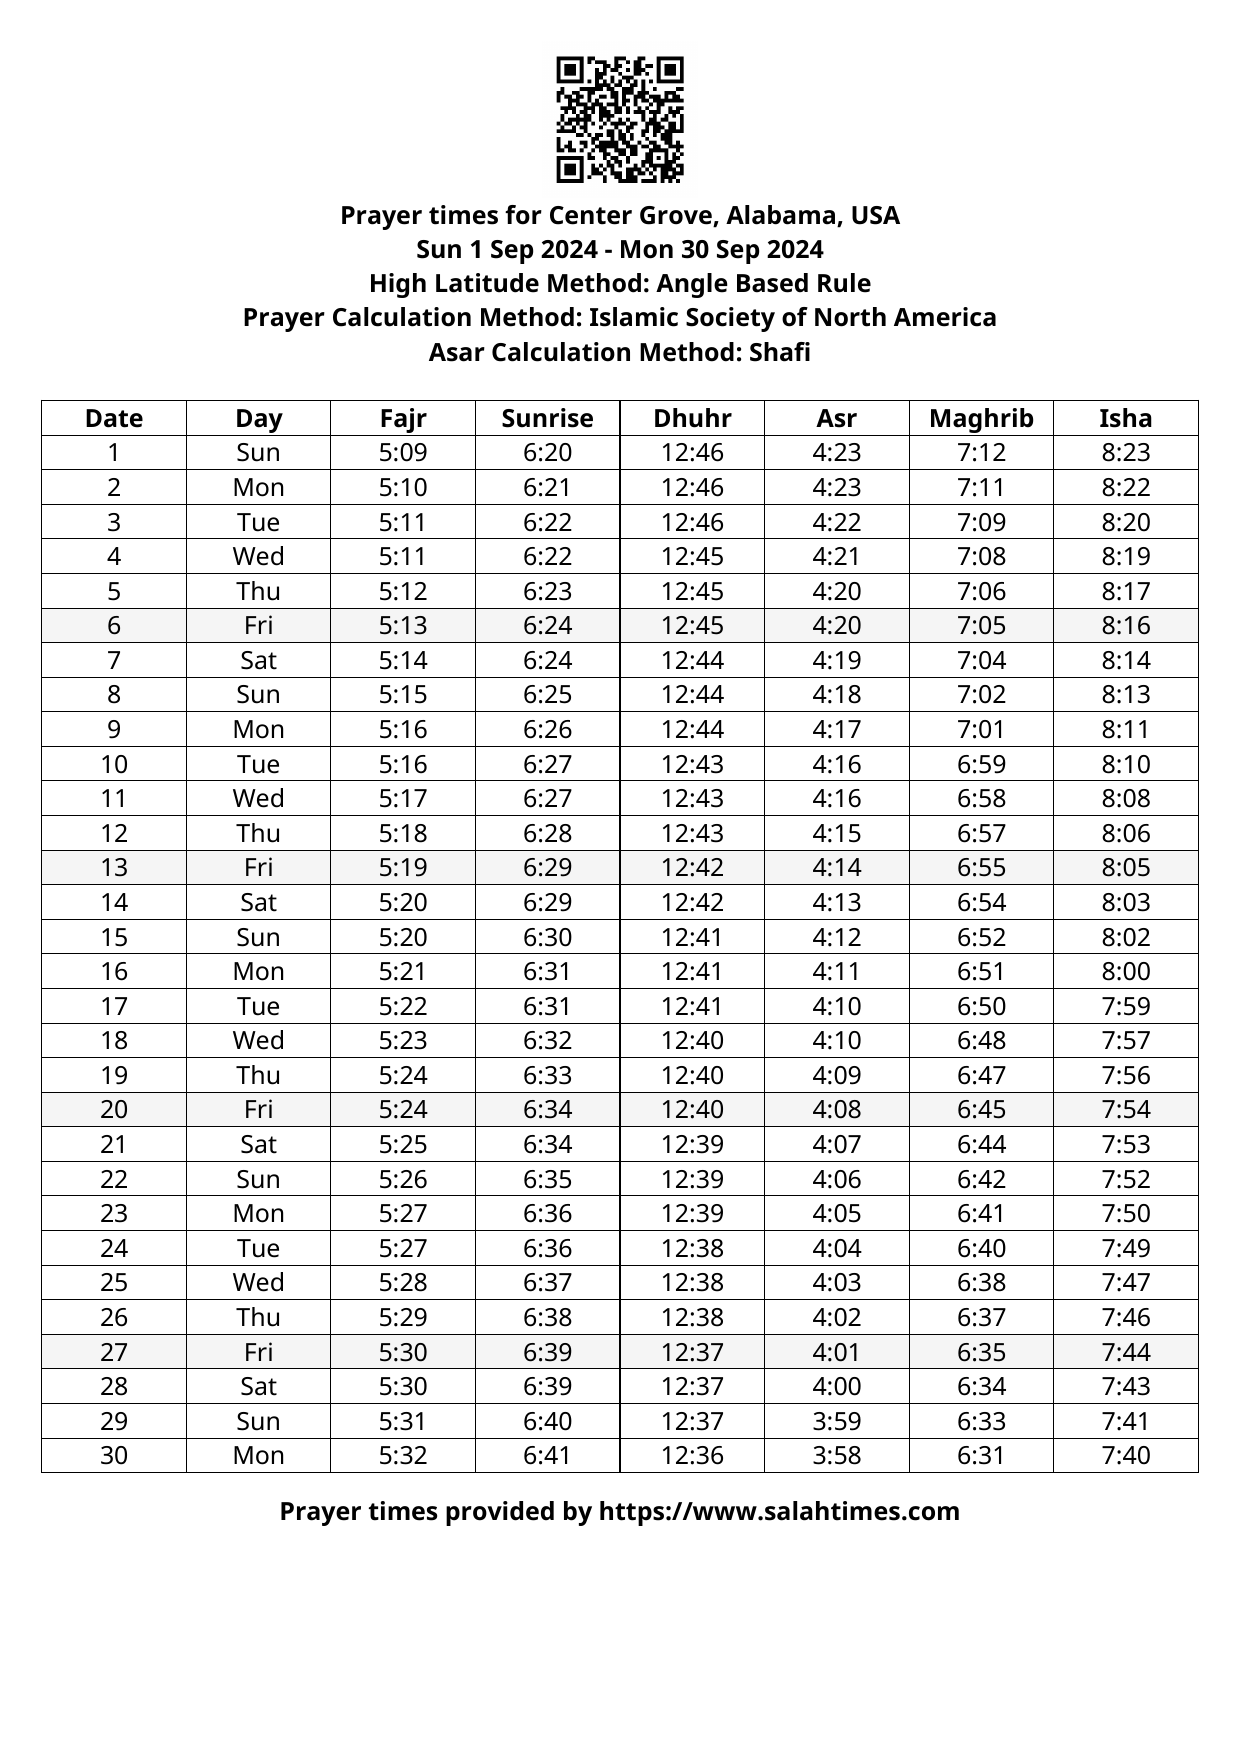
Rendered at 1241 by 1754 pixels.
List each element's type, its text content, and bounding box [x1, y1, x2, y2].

table_cell 12:46 [621, 436, 764, 469]
table_cell 5:16 [331, 747, 475, 780]
table_cell 7:01 [910, 712, 1053, 746]
table_cell 29 [42, 1404, 186, 1437]
table_cell 6:29 [476, 885, 619, 919]
table_cell 12:42 [621, 851, 764, 884]
table_cell 4:10 [765, 989, 909, 1022]
table_cell 12:41 [621, 920, 764, 953]
table_cell 5:24 [331, 1093, 475, 1126]
table_cell 6:41 [476, 1439, 619, 1472]
table_cell 7:59 [1054, 989, 1198, 1022]
table_header Date [42, 401, 186, 434]
table_cell 12:41 [621, 989, 764, 1022]
table_cell 6:40 [476, 1404, 619, 1437]
table_cell Mon [187, 712, 330, 746]
table_cell 17 [42, 989, 186, 1022]
text High Latitude Method: Angle Based Rule [42, 266, 1198, 300]
table_cell 12:45 [621, 539, 764, 573]
table_cell 27 [42, 1335, 186, 1368]
table_cell 25 [42, 1266, 186, 1299]
table_cell 5:25 [331, 1127, 475, 1161]
table_cell Sat [187, 643, 330, 677]
table_cell 4:18 [765, 678, 909, 711]
table_cell 5:15 [331, 678, 475, 711]
table_cell 11 [42, 781, 186, 815]
table_cell 5 [42, 574, 186, 607]
table_cell 6:34 [476, 1127, 619, 1161]
table_cell 8 [42, 678, 186, 711]
table_cell 12:40 [621, 1093, 764, 1126]
table_cell 5:26 [331, 1162, 475, 1195]
table_cell 8:14 [1054, 643, 1198, 677]
table_cell 8:22 [1054, 470, 1198, 504]
table_cell Thu [187, 574, 330, 607]
table_cell 4:17 [765, 712, 909, 746]
table_cell 1 [42, 436, 186, 469]
table_cell 4:12 [765, 920, 909, 953]
table_cell 4:08 [765, 1093, 909, 1126]
table_cell 7:43 [1054, 1369, 1198, 1403]
table_cell 3 [42, 505, 186, 538]
table_cell Mon [187, 1439, 330, 1472]
table_cell 8:00 [1054, 954, 1198, 988]
table_cell 6:31 [476, 954, 619, 988]
table_cell 6:39 [476, 1369, 619, 1403]
table_cell Thu [187, 1058, 330, 1092]
table_cell 5:11 [331, 539, 475, 573]
table_cell 5:30 [331, 1369, 475, 1403]
table_cell 6:59 [910, 747, 1053, 780]
table_cell 12:45 [621, 609, 764, 642]
table_cell 12:41 [621, 954, 764, 988]
table_cell 5:16 [331, 712, 475, 746]
table_cell 6:33 [476, 1058, 619, 1092]
table_cell 4:10 [765, 1024, 909, 1057]
table_cell 7:49 [1054, 1231, 1198, 1264]
table_cell Sun [187, 920, 330, 953]
table_cell 6:27 [476, 781, 619, 815]
table_cell 6:54 [910, 885, 1053, 919]
table_cell Sun [187, 678, 330, 711]
table_cell 6:37 [476, 1266, 619, 1299]
table_cell 7:50 [1054, 1196, 1198, 1230]
table_cell 4:20 [765, 574, 909, 607]
table_cell 4:01 [765, 1335, 909, 1368]
table_cell 5:21 [331, 954, 475, 988]
table_cell 6:38 [910, 1266, 1053, 1299]
table_cell Tue [187, 747, 330, 780]
table_cell 2 [42, 470, 186, 504]
table_cell 6:31 [910, 1439, 1053, 1472]
table_cell 5:29 [331, 1300, 475, 1334]
table_cell 6:42 [910, 1162, 1053, 1195]
table_cell 6:47 [910, 1058, 1053, 1092]
table_header Asr [765, 401, 909, 434]
table_cell Sun [187, 436, 330, 469]
table_cell 6:36 [476, 1231, 619, 1264]
table_cell 8:11 [1054, 712, 1198, 746]
table_cell 6:22 [476, 539, 619, 573]
table_cell 8:03 [1054, 885, 1198, 919]
table_cell 14 [42, 885, 186, 919]
table_cell 6:20 [476, 436, 619, 469]
table_cell Mon [187, 1196, 330, 1230]
table_cell 6 [42, 609, 186, 642]
text Prayer Calculation Method: Islamic Society of North America [42, 300, 1198, 334]
table_cell 23 [42, 1196, 186, 1230]
table_cell 6:33 [910, 1404, 1053, 1437]
table_cell Tue [187, 989, 330, 1022]
table_cell 12:44 [621, 643, 764, 677]
table_cell 4:03 [765, 1266, 909, 1299]
table_cell 6:50 [910, 989, 1053, 1022]
table_cell 7:41 [1054, 1404, 1198, 1437]
table_cell 6:25 [476, 678, 619, 711]
table_cell 8:08 [1054, 781, 1198, 815]
table_cell 8:23 [1054, 436, 1198, 469]
table_cell 8:17 [1054, 574, 1198, 607]
table_cell 4:23 [765, 436, 909, 469]
table_cell 7:11 [910, 470, 1053, 504]
table_cell 7:54 [1054, 1093, 1198, 1126]
table_cell 5:22 [331, 989, 475, 1022]
table_cell Sat [187, 1127, 330, 1161]
table_cell 12:43 [621, 781, 764, 815]
table_cell Fri [187, 851, 330, 884]
table_cell 5:28 [331, 1266, 475, 1299]
table_cell 3:59 [765, 1404, 909, 1437]
table_cell 7:02 [910, 678, 1053, 711]
table_cell 7:09 [910, 505, 1053, 538]
table_cell 7:53 [1054, 1127, 1198, 1161]
table_cell 12:42 [621, 885, 764, 919]
table_cell 19 [42, 1058, 186, 1092]
table_cell Thu [187, 1300, 330, 1334]
table_cell 5:14 [331, 643, 475, 677]
table_cell 6:22 [476, 505, 619, 538]
table_cell 12:46 [621, 470, 764, 504]
table_cell 12:39 [621, 1162, 764, 1195]
table_cell 5:23 [331, 1024, 475, 1057]
table_cell 4:04 [765, 1231, 909, 1264]
table_cell 12:43 [621, 816, 764, 849]
table_cell 6:41 [910, 1196, 1053, 1230]
table_cell Wed [187, 1024, 330, 1057]
table_header Maghrib [910, 401, 1053, 434]
table_cell 5:32 [331, 1439, 475, 1472]
table_cell 4:09 [765, 1058, 909, 1092]
table_cell 4:00 [765, 1369, 909, 1403]
table_cell 6:24 [476, 643, 619, 677]
table_cell 7:44 [1054, 1335, 1198, 1368]
table_cell 6:38 [476, 1300, 619, 1334]
table_cell 6:48 [910, 1024, 1053, 1057]
table_cell 24 [42, 1231, 186, 1264]
text Prayer times provided by https://www.salahtimes.com [42, 1494, 1198, 1528]
table_cell 4:13 [765, 885, 909, 919]
table_header Sunrise [476, 401, 619, 434]
table_cell 26 [42, 1300, 186, 1334]
table_cell 9 [42, 712, 186, 746]
table_cell 8:02 [1054, 920, 1198, 953]
table_cell Sun [187, 1162, 330, 1195]
table_cell Tue [187, 1231, 330, 1264]
table_cell 6:35 [910, 1335, 1053, 1368]
picture [542, 41, 699, 198]
table_cell Fri [187, 1335, 330, 1368]
table_cell 12:45 [621, 574, 764, 607]
table_cell 4:16 [765, 747, 909, 780]
table_cell 5:13 [331, 609, 475, 642]
table_cell 18 [42, 1024, 186, 1057]
table_cell Sat [187, 1369, 330, 1403]
text Sun 1 Sep 2024 - Mon 30 Sep 2024 [42, 232, 1198, 266]
table_cell 12:37 [621, 1335, 764, 1368]
table_cell 6:58 [910, 781, 1053, 815]
table_cell 12 [42, 816, 186, 849]
table_cell 6:35 [476, 1162, 619, 1195]
table_cell Mon [187, 470, 330, 504]
table_cell Fri [187, 1093, 330, 1126]
table_cell 12:38 [621, 1300, 764, 1334]
table_cell 8:16 [1054, 609, 1198, 642]
table_cell 4:23 [765, 470, 909, 504]
table_cell 5:24 [331, 1058, 475, 1092]
table_cell 4:15 [765, 816, 909, 849]
table_cell 4:11 [765, 954, 909, 988]
table_cell 10 [42, 747, 186, 780]
table_cell Wed [187, 539, 330, 573]
table_cell 8:06 [1054, 816, 1198, 849]
table_cell 6:36 [476, 1196, 619, 1230]
table_cell Tue [187, 505, 330, 538]
table_cell 5:17 [331, 781, 475, 815]
table_cell 6:31 [476, 989, 619, 1022]
table_cell 5:12 [331, 574, 475, 607]
table_cell 30 [42, 1439, 186, 1472]
table_cell 6:37 [910, 1300, 1053, 1334]
table_cell 6:55 [910, 851, 1053, 884]
table_cell 7:40 [1054, 1439, 1198, 1472]
table_cell 3:58 [765, 1439, 909, 1472]
table_cell 12:36 [621, 1439, 764, 1472]
table_cell 6:44 [910, 1127, 1053, 1161]
table_cell 5:31 [331, 1404, 475, 1437]
table_cell 12:40 [621, 1058, 764, 1092]
table_cell 7:57 [1054, 1024, 1198, 1057]
table_cell 12:39 [621, 1196, 764, 1230]
table_cell 6:52 [910, 920, 1053, 953]
table_cell 4:21 [765, 539, 909, 573]
table_cell 21 [42, 1127, 186, 1161]
table_cell 6:39 [476, 1335, 619, 1368]
table_cell 6:34 [910, 1369, 1053, 1403]
table_cell 12:38 [621, 1231, 764, 1264]
table_cell 6:29 [476, 851, 619, 884]
table_cell 6:45 [910, 1093, 1053, 1126]
table_cell 7:05 [910, 609, 1053, 642]
table_cell 4:07 [765, 1127, 909, 1161]
table_cell 5:10 [331, 470, 475, 504]
table_cell 8:19 [1054, 539, 1198, 573]
table_header Isha [1054, 401, 1198, 434]
table_header Fajr [331, 401, 475, 434]
table_cell 5:27 [331, 1231, 475, 1264]
table_cell 4:19 [765, 643, 909, 677]
table_cell 6:40 [910, 1231, 1053, 1264]
table_cell 5:20 [331, 885, 475, 919]
table_cell 6:26 [476, 712, 619, 746]
table_cell 5:30 [331, 1335, 475, 1368]
table_cell 12:46 [621, 505, 764, 538]
table_cell 5:18 [331, 816, 475, 849]
table_cell 4 [42, 539, 186, 573]
text Asar Calculation Method: Shafi [42, 334, 1198, 368]
table_cell Wed [187, 1266, 330, 1299]
table_cell 5:09 [331, 436, 475, 469]
table_cell Fri [187, 609, 330, 642]
table_cell 6:28 [476, 816, 619, 849]
table_cell 15 [42, 920, 186, 953]
table_cell 7:12 [910, 436, 1053, 469]
table_cell 4:05 [765, 1196, 909, 1230]
table_cell 8:20 [1054, 505, 1198, 538]
table_cell Sat [187, 885, 330, 919]
table_cell 6:23 [476, 574, 619, 607]
table_cell 7:56 [1054, 1058, 1198, 1092]
table_cell Sun [187, 1404, 330, 1437]
table_cell 6:30 [476, 920, 619, 953]
table_cell 7:47 [1054, 1266, 1198, 1299]
table_cell 5:11 [331, 505, 475, 538]
table_cell 7:46 [1054, 1300, 1198, 1334]
table_cell 13 [42, 851, 186, 884]
table_cell 16 [42, 954, 186, 988]
table_cell 6:34 [476, 1093, 619, 1126]
table_cell 12:37 [621, 1369, 764, 1403]
table_cell 28 [42, 1369, 186, 1403]
table_cell 6:21 [476, 470, 619, 504]
table_cell 12:40 [621, 1024, 764, 1057]
table_cell 12:38 [621, 1266, 764, 1299]
table_cell 6:57 [910, 816, 1053, 849]
table_cell 7:08 [910, 539, 1053, 573]
table_cell 4:22 [765, 505, 909, 538]
table_cell 12:37 [621, 1404, 764, 1437]
table_cell 4:16 [765, 781, 909, 815]
table_cell 4:14 [765, 851, 909, 884]
table_cell 8:10 [1054, 747, 1198, 780]
table_cell Thu [187, 816, 330, 849]
table_cell 8:05 [1054, 851, 1198, 884]
table_cell Mon [187, 954, 330, 988]
table_cell 4:06 [765, 1162, 909, 1195]
table_cell 12:44 [621, 712, 764, 746]
table_cell Wed [187, 781, 330, 815]
table_cell 7:06 [910, 574, 1053, 607]
table_cell 12:39 [621, 1127, 764, 1161]
table_cell 4:20 [765, 609, 909, 642]
table_cell 4:02 [765, 1300, 909, 1334]
table_cell 5:20 [331, 920, 475, 953]
text Prayer times for Center Grove, Alabama, USA [42, 198, 1198, 232]
table_header Dhuhr [621, 401, 764, 434]
table_cell 7 [42, 643, 186, 677]
table_cell 6:27 [476, 747, 619, 780]
table_cell 12:43 [621, 747, 764, 780]
table_cell 7:52 [1054, 1162, 1198, 1195]
table_cell 8:13 [1054, 678, 1198, 711]
table_cell 5:27 [331, 1196, 475, 1230]
table_cell 12:44 [621, 678, 764, 711]
table_header Day [187, 401, 330, 434]
table_cell 20 [42, 1093, 186, 1126]
table_cell 22 [42, 1162, 186, 1195]
table_cell 7:04 [910, 643, 1053, 677]
table_cell 6:32 [476, 1024, 619, 1057]
table_cell 6:51 [910, 954, 1053, 988]
table_cell 5:19 [331, 851, 475, 884]
table_cell 6:24 [476, 609, 619, 642]
